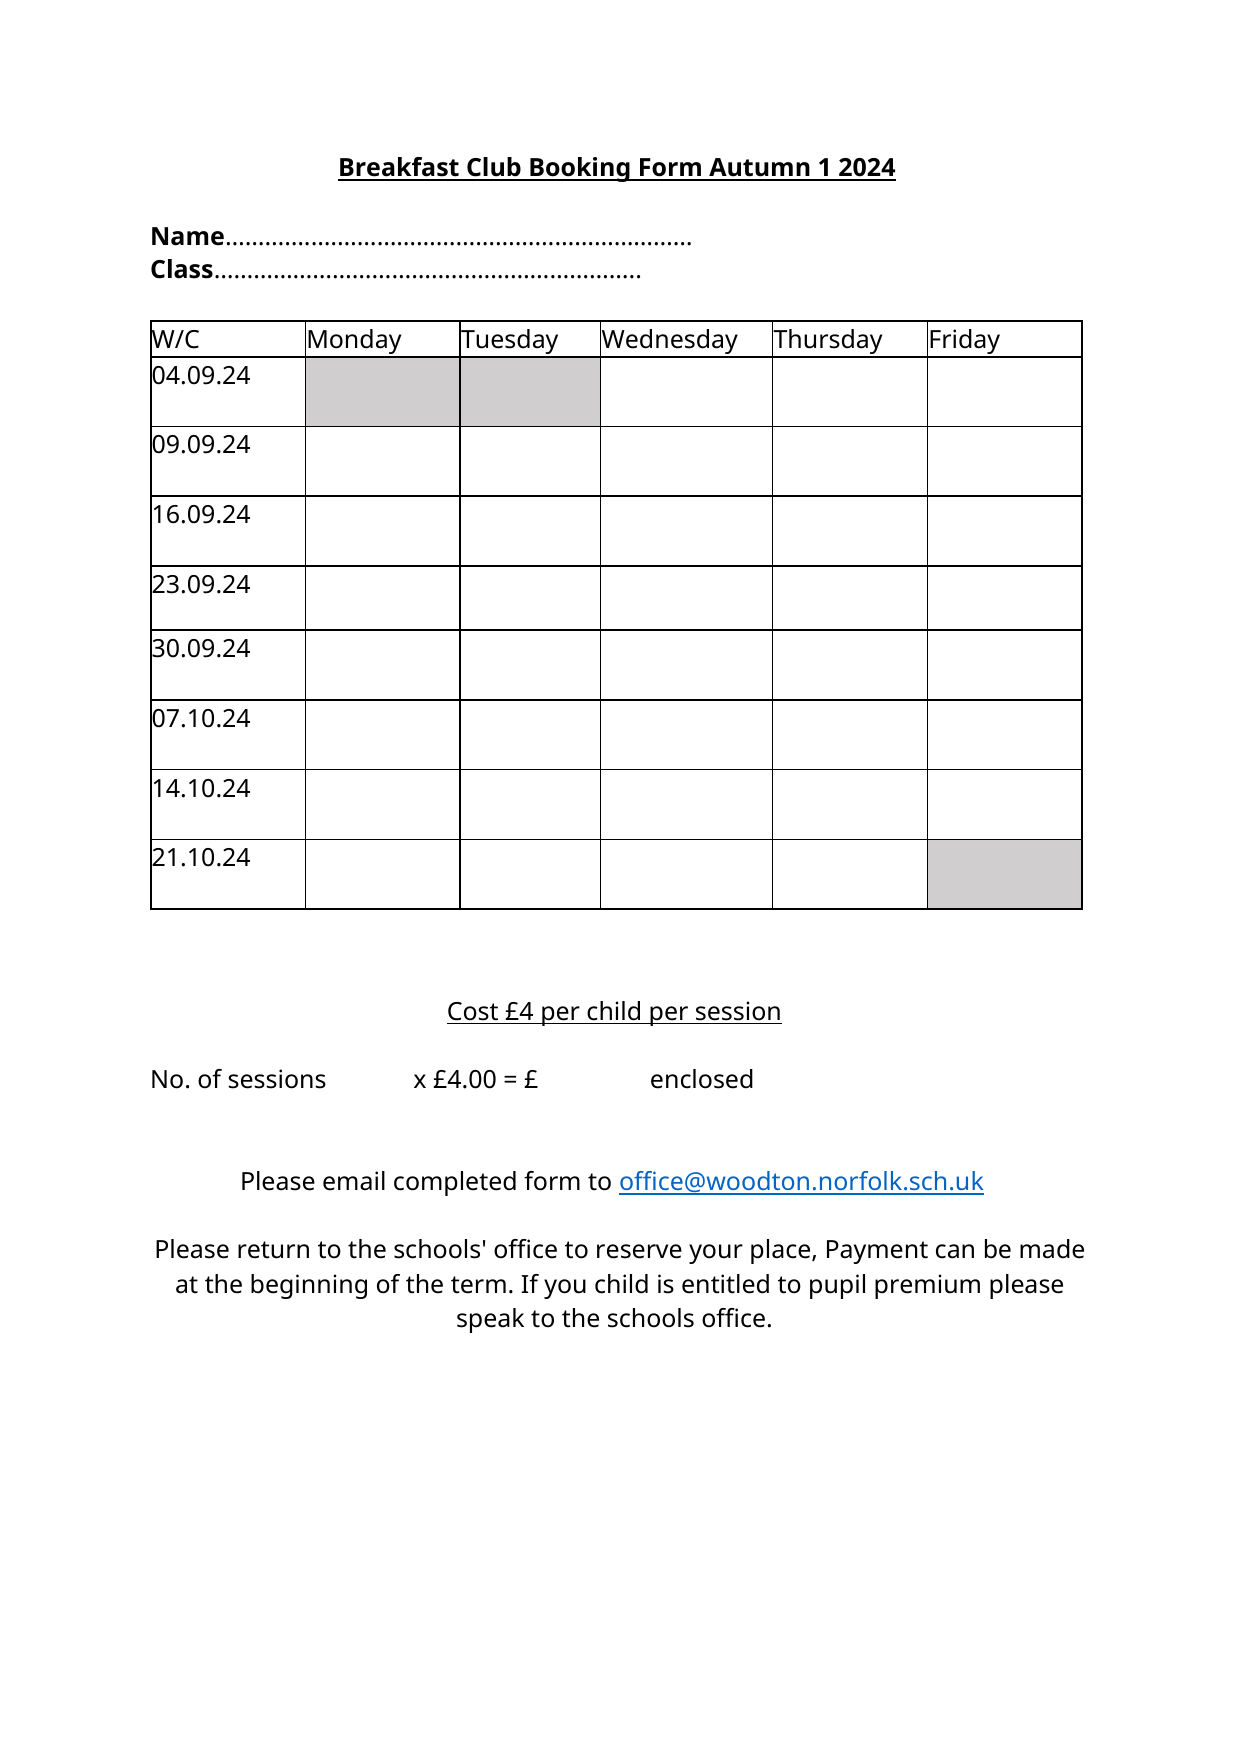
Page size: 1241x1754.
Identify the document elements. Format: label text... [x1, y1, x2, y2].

table_cell [306, 701, 459, 769]
table_cell 30.09.24 [152, 631, 305, 699]
table_header Thursday [773, 322, 927, 356]
table_cell [601, 770, 772, 838]
table_cell 09.09.24 [152, 427, 305, 495]
text Name…………..………………………………………………… Class……………………………………………………….. [150, 218, 1090, 286]
table_cell [461, 631, 600, 699]
table_cell [928, 358, 1081, 426]
table_cell [601, 631, 772, 699]
table_cell [928, 567, 1081, 629]
table_cell [306, 631, 459, 699]
table_cell [306, 358, 459, 426]
table_cell [601, 427, 772, 495]
table_cell [306, 427, 459, 495]
table_cell [601, 567, 772, 629]
table_cell 04.09.24 [152, 358, 305, 426]
text Breakfast Club Booking Form Autumn 1 2024 [150, 150, 1090, 184]
table_cell 07.10.24 [152, 701, 305, 769]
table_cell [928, 701, 1081, 769]
table_header Friday [928, 322, 1081, 356]
table_cell 23.09.24 [152, 567, 305, 629]
table_cell [928, 497, 1081, 565]
table_cell [461, 840, 600, 908]
table_header Wednesday [601, 322, 772, 356]
table_cell [461, 770, 600, 838]
table_cell [306, 567, 459, 629]
table_cell [773, 770, 927, 838]
table_cell [461, 497, 600, 565]
table_cell [928, 770, 1081, 838]
table_header Tuesday [461, 322, 600, 356]
table_header W/C [152, 322, 305, 356]
text Please return to the schools' office to reserve your place, Payment can be made at the beginning of the term. If you child is entitled to pupil premium please speak to the schools office. [150, 1232, 1090, 1334]
table_cell [928, 840, 1081, 908]
table_cell [461, 701, 600, 769]
table_cell [928, 631, 1081, 699]
table_cell [306, 770, 459, 838]
table_header Monday [306, 322, 459, 356]
table_cell [773, 358, 927, 426]
table_cell [773, 427, 927, 495]
table_cell [601, 497, 772, 565]
table_cell 16.09.24 [152, 497, 305, 565]
table_cell [773, 840, 927, 908]
text No. of sessions x £4.00 = £ enclosed [150, 1062, 1090, 1096]
table_cell [461, 427, 600, 495]
table_cell [601, 840, 772, 908]
table_cell [601, 358, 772, 426]
table_cell 21.10.24 [152, 840, 305, 908]
text Please email completed form to office@woodton.norfolk.sch.uk [150, 1164, 1090, 1198]
table_cell [773, 497, 927, 565]
table_cell [306, 497, 459, 565]
table_cell [773, 701, 927, 769]
table_cell [928, 427, 1081, 495]
table_cell 14.10.24 [152, 770, 305, 838]
table_cell [773, 631, 927, 699]
table_cell [461, 567, 600, 629]
table_cell [306, 840, 459, 908]
table_cell [773, 567, 927, 629]
table_cell [461, 358, 600, 426]
table_cell [601, 701, 772, 769]
text Cost £4 per child per session [150, 994, 1090, 1028]
